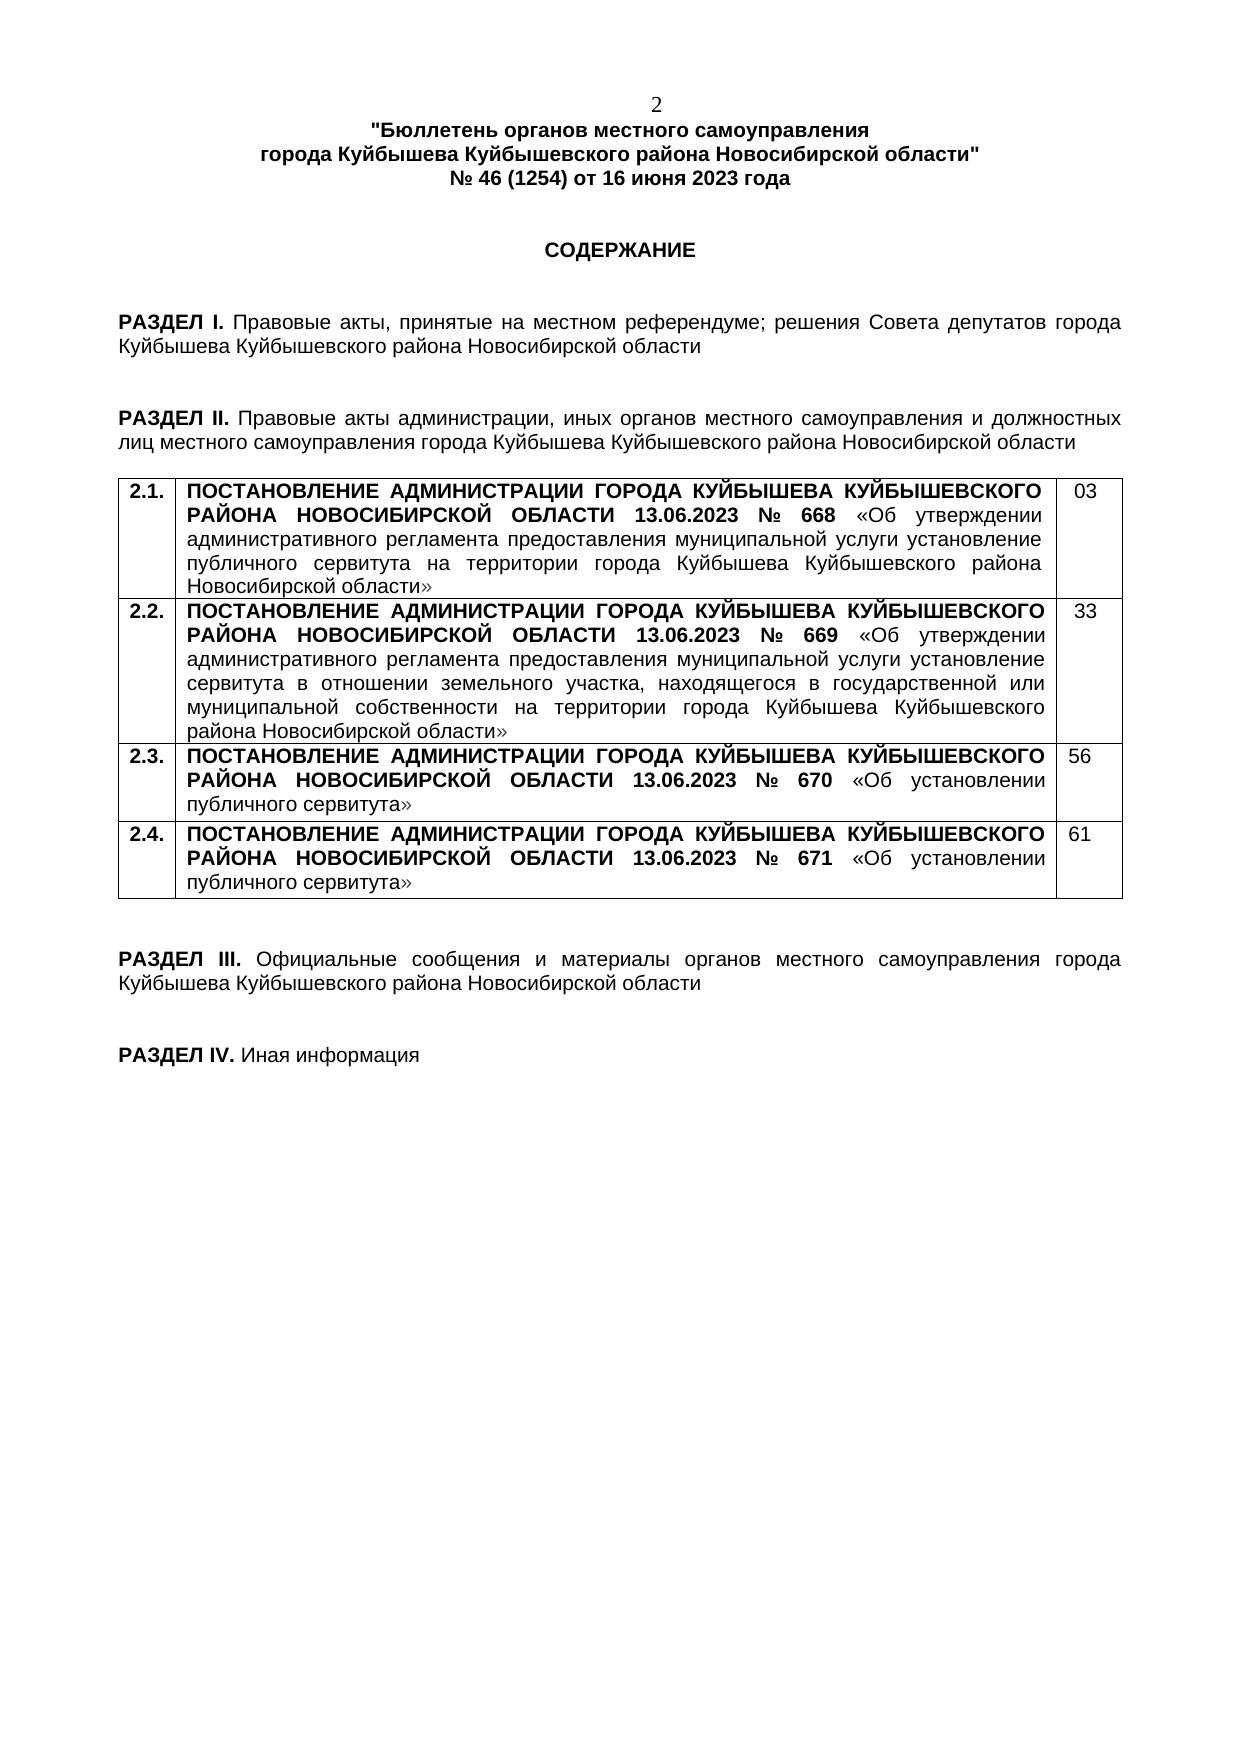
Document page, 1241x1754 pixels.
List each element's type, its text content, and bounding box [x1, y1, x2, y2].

text СОДЕРЖАНИЕ [118, 238, 1122, 262]
table_cell ПОСТАНОВЛЕНИЕ АДМИНИСТРАЦИИ ГОРОДА КУЙБЫШЕВА КУЙБЫШЕВСКОГО РАЙОНА НОВОСИБИРСКОЙ ОБЛАСТИ 13.06.2023 № 671 «Об установлении публичного сервитута» [176, 822, 1056, 898]
text города Куйбышева Куйбышевского района Новосибирской области" [118, 142, 1122, 166]
text РАЗДЕЛ IV. Иная информация [118, 1043, 1122, 1067]
table_cell ПОСТАНОВЛЕНИЕ АДМИНИСТРАЦИИ ГОРОДА КУЙБЫШЕВА КУЙБЫШЕВСКОГО РАЙОНА НОВОСИБИРСКОЙ ОБЛАСТИ 13.06.2023 № 670 «Об установлении публичного сервитута» [176, 744, 1056, 821]
table_cell 61 [1057, 822, 1122, 898]
table_cell 2.4. [119, 822, 175, 898]
table_header 2.1. [119, 479, 175, 598]
text № 46 (1254) от 16 июня 2023 года [118, 166, 1122, 190]
text РАЗДЕЛ I. Правовые акты, принятые на местном референдуме; решения Совета депутатов города Куйбышева Куйбышевского района Новосибирской области [118, 310, 1122, 358]
table_header ПОСТАНОВЛЕНИЕ АДМИНИСТРАЦИИ ГОРОДА КУЙБЫШЕВА КУЙБЫШЕВСКОГО РАЙОНА НОВОСИБИРСКОЙ ОБЛАСТИ 13.06.2023 № 668 «Об утверждении административного регламента предоставления муниципальной услуги установление публичного сервитута на территории города Куйбышева Куйбышевского района Новосибирской области» [176, 479, 1056, 598]
table_header 03 [1057, 479, 1122, 598]
table_cell 33 [1057, 599, 1122, 743]
text РАЗДЕЛ III. Официальные сообщения и материалы органов местного самоуправления города Куйбышева Куйбышевского района Новосибирской области [118, 947, 1122, 995]
text "Бюллетень органов местного самоуправления [118, 118, 1122, 142]
table_cell 2.3. [119, 744, 175, 821]
text РАЗДЕЛ II. Правовые акты администрации, иных органов местного самоуправления и должностных лиц местного самоуправления города Куйбышева Куйбышевского района Новосибирской области [118, 406, 1122, 453]
table_cell 56 [1057, 744, 1122, 821]
table_cell ПОСТАНОВЛЕНИЕ АДМИНИСТРАЦИИ ГОРОДА КУЙБЫШЕВА КУЙБЫШЕВСКОГО РАЙОНА НОВОСИБИРСКОЙ ОБЛАСТИ 13.06.2023 № 669 «Об утверждении административного регламента предоставления муниципальной услуги установление сервитута в отношении земельного участка, находящегося в государственной или муниципальной собственности на территории города Куйбышева Куйбышевского района Новосибирской области» [176, 599, 1056, 743]
table_cell 2.2. [119, 599, 175, 743]
